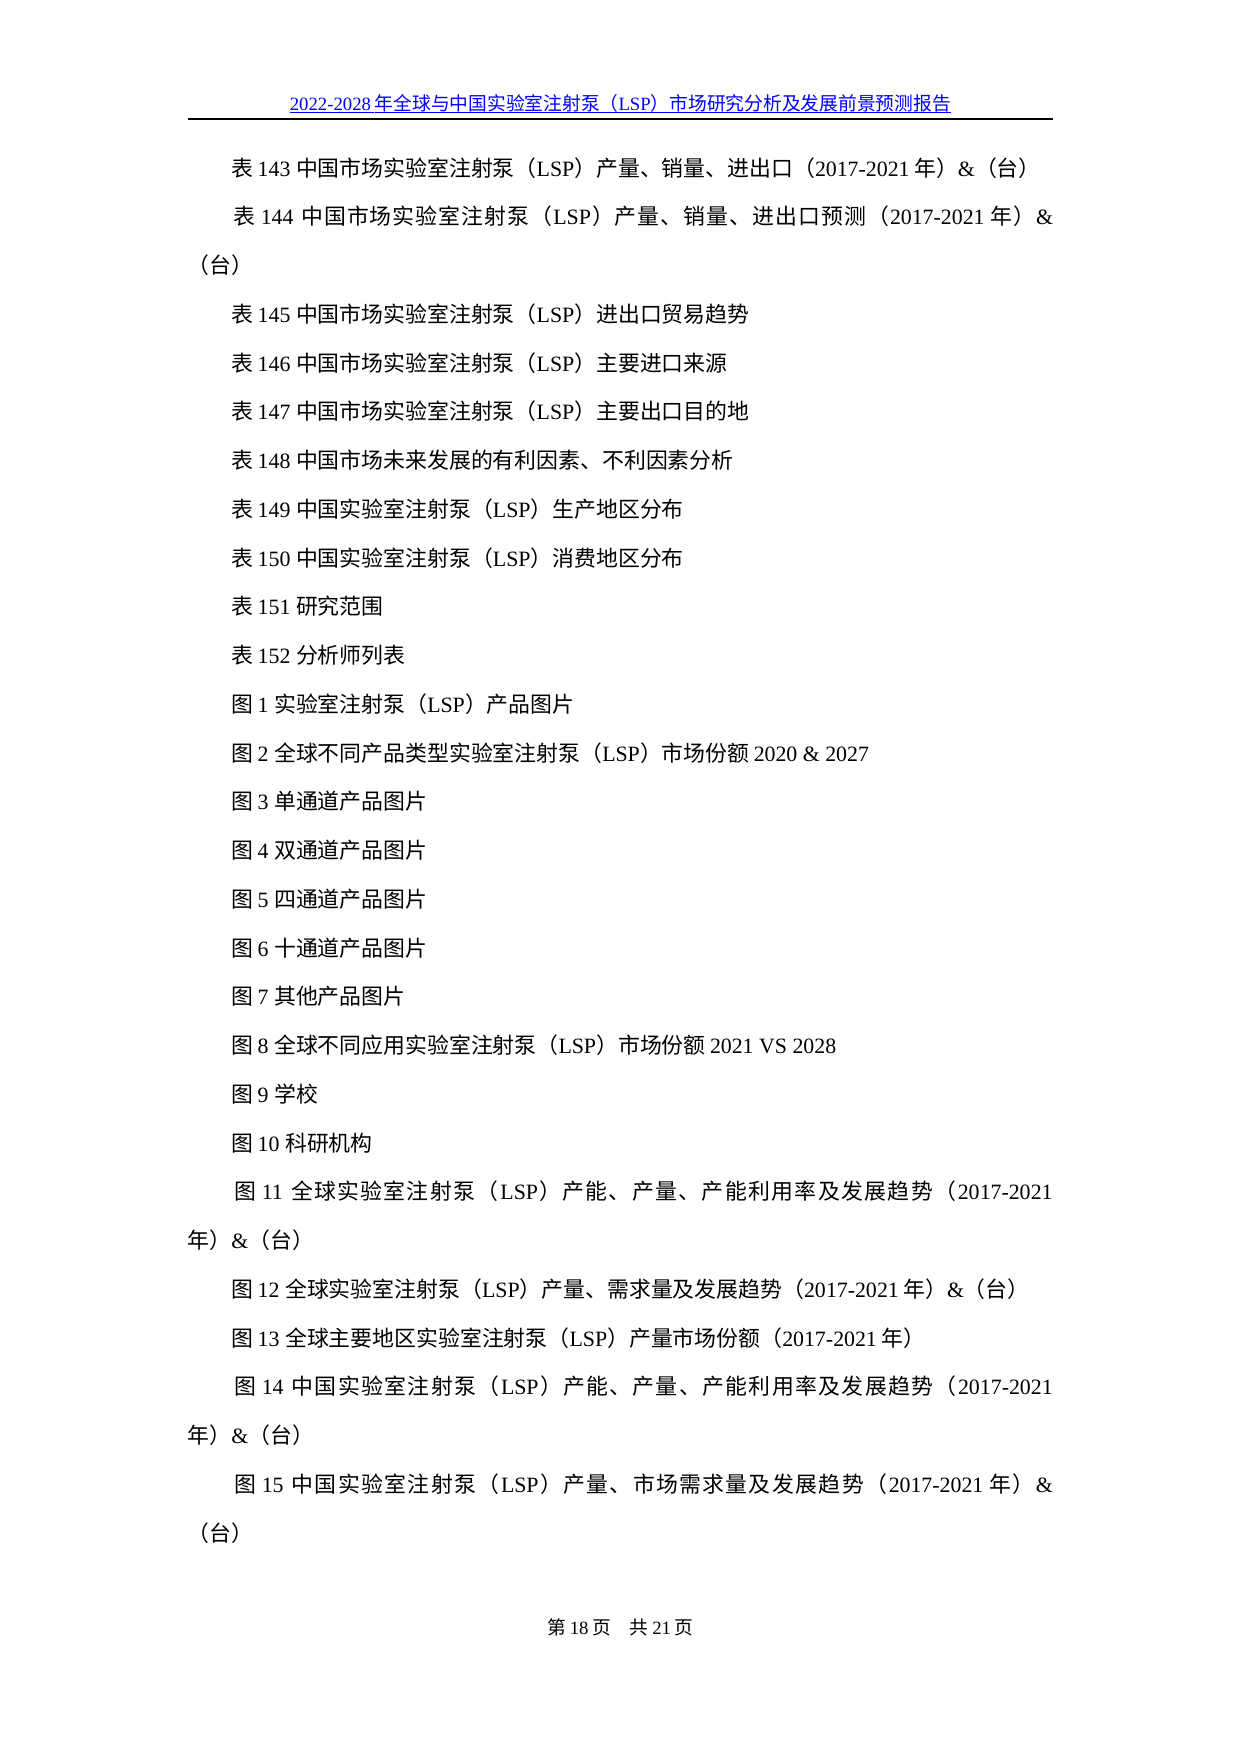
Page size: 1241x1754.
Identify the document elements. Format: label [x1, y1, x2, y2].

text [187, 150, 1053, 1548]
